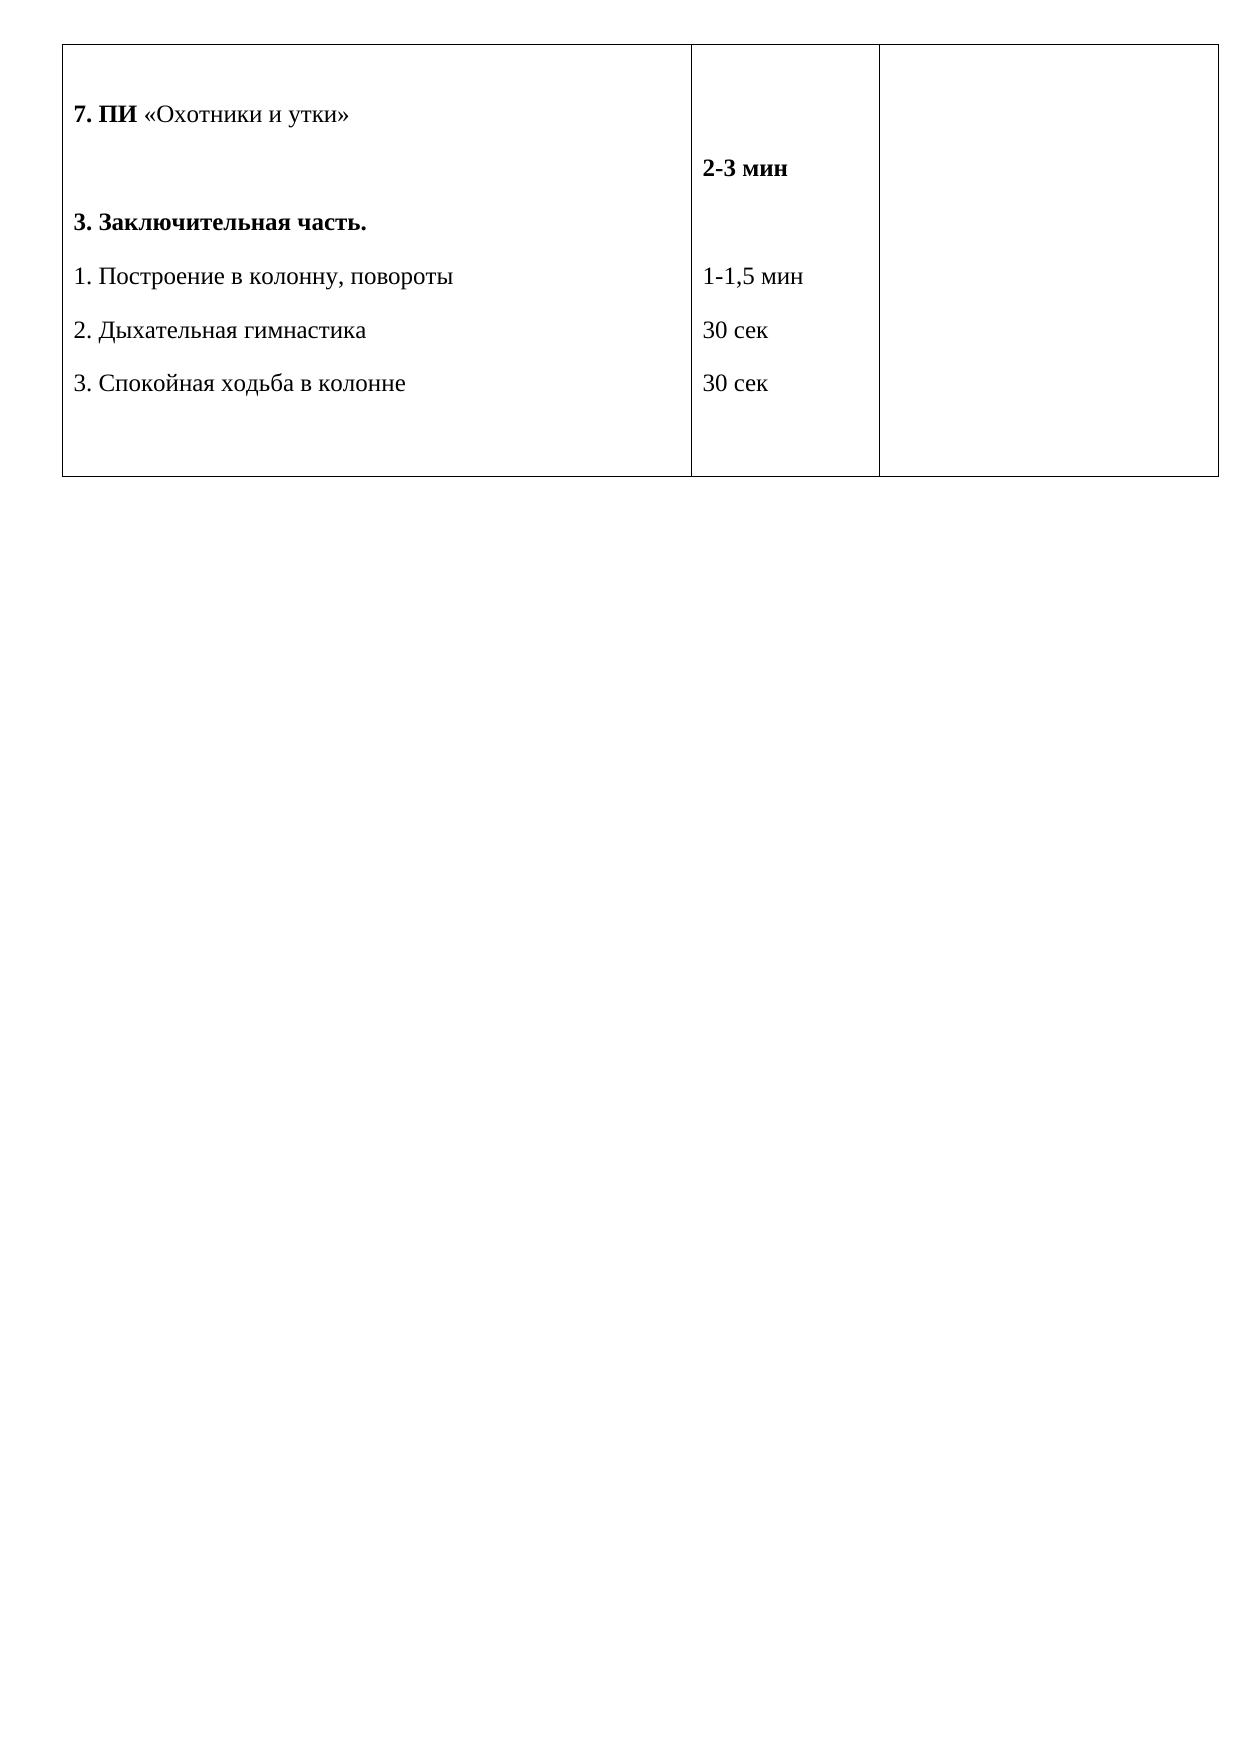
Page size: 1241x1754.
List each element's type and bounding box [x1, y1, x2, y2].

table_cell [63, 45, 691, 476]
table_cell [692, 45, 879, 476]
table_cell [880, 45, 1218, 476]
